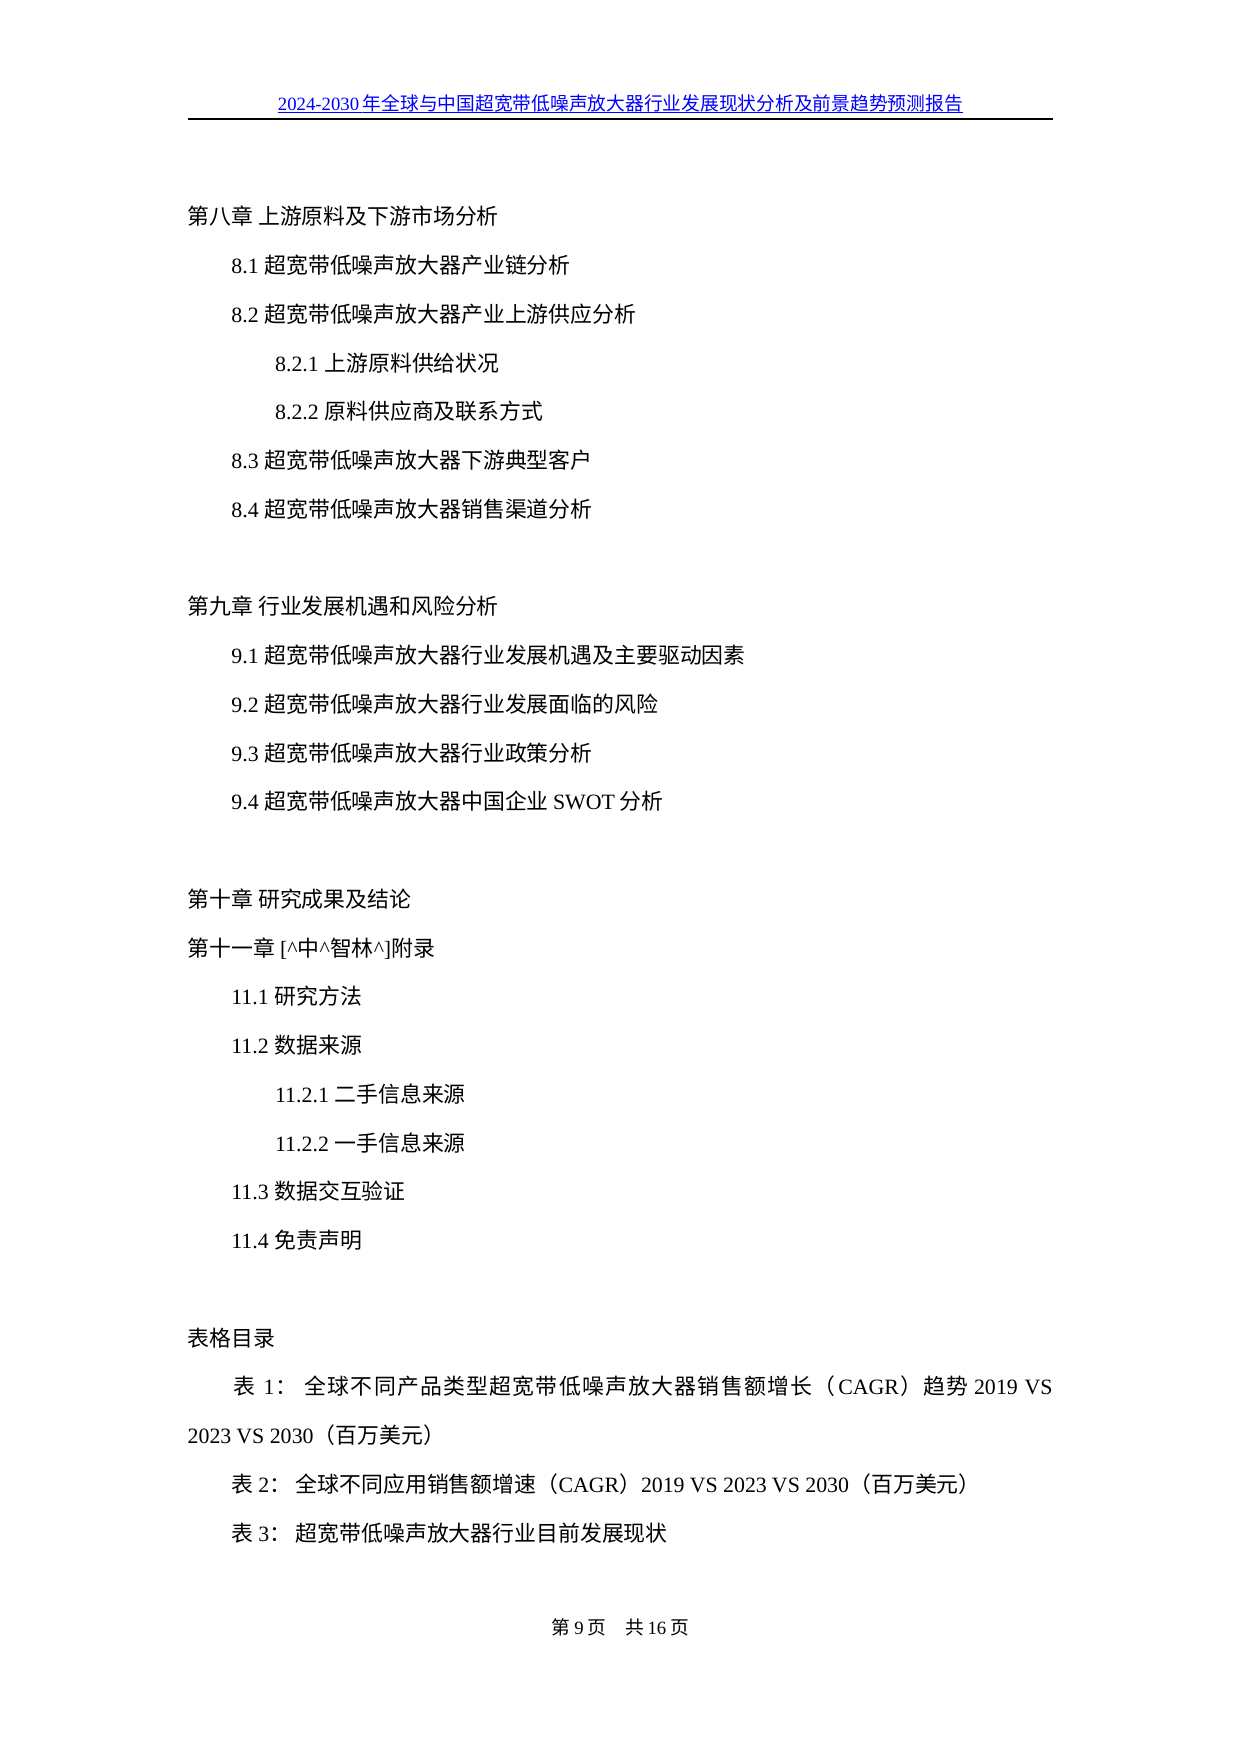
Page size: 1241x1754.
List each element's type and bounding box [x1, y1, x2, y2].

text [187, 150, 1053, 1548]
